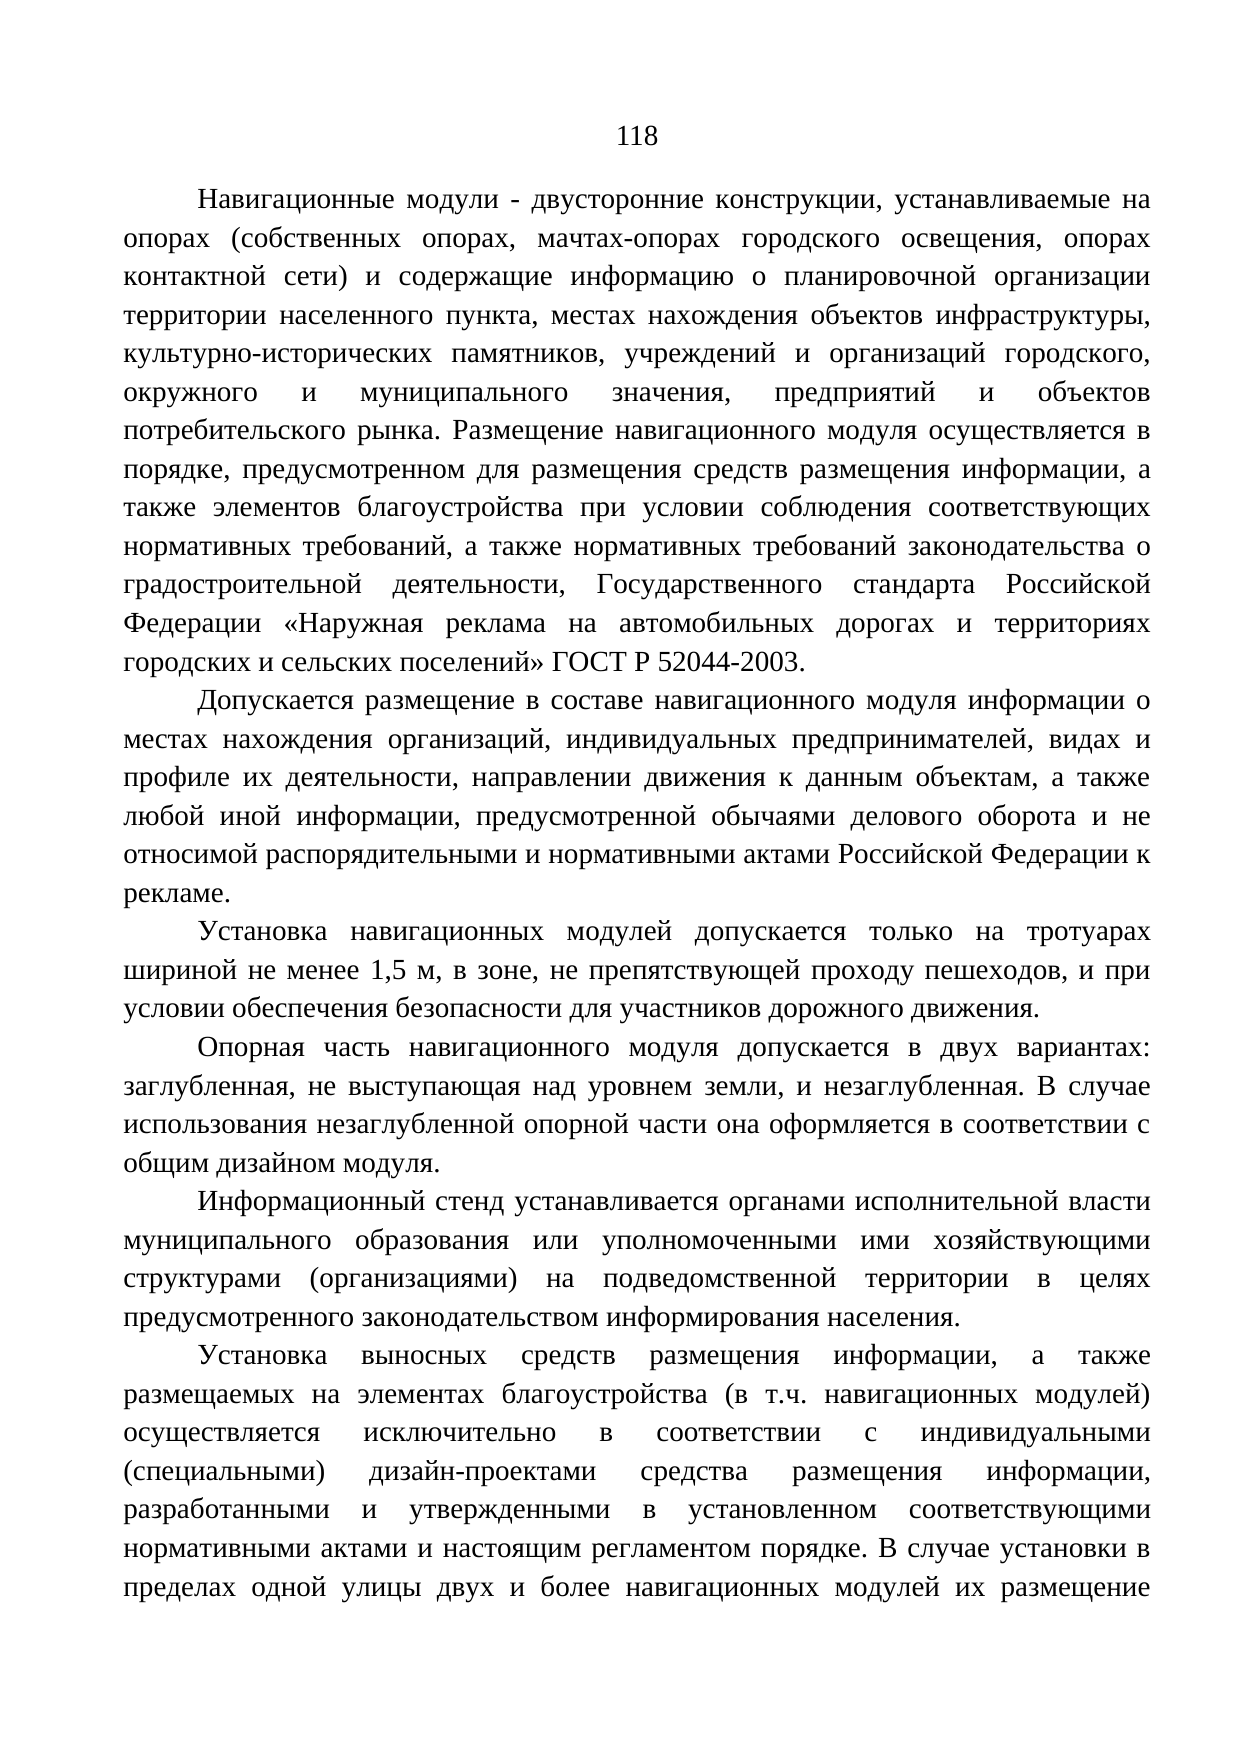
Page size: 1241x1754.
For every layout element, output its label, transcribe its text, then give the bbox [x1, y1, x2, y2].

text Навигационные модули - двусторонние конструкции, устанавливаемые на опорах (собственных опорах, мачтах-опорах городского освещения, опорах контактной сети) и содержащие информацию о планировочной организации территории населенного пункта, местах нахождения объектов инфраструктуры, культурно-исторических памятников, учреждений и организаций городского, окружного и муниципального значения, предприятий и объектов потребительского рынка. Размещение навигационного модуля осуществляется в порядке, предусмотренном для размещения средств размещения информации, а также элементов благоустройства при условии соблюдения соответствующих нормативных требований, а также нормативных требований законодательства о градостроительной деятельности, Государственного стандарта Российской Федерации «Наружная реклама на автомобильных дорогах и территориях городских и сельских поселений» ГОСТ Р 52044-2003. [123, 181, 1152, 677]
text Информационный стенд устанавливается органами исполнительной власти муниципального образования или уполномоченными ими хозяйствующими структурами (организациями) на подведомственной территории в целях предусмотренного законодательством информирования населения. [123, 1183, 1152, 1332]
text Опорная часть навигационного модуля допускается в двух вариантах: заглубленная, не выступающая над уровнем земли, и незаглубленная. В случае использования незаглубленной опорной части она оформляется в соответствии с общим дизайном модуля. [123, 1029, 1152, 1178]
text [123, 1337, 1152, 1602]
text Установка навигационных модулей допускается только на тротуарах шириной не менее 1,5 м, в зоне, не препятствующей проходу пешеходов, и при условии обеспечения безопасности для участников дорожного движения. [123, 913, 1152, 1024]
text Допускается размещение в составе навигационного модуля информации о местах нахождения организаций, индивидуальных предпринимателей, видах и профиле их деятельности, направлении движения к данным объектам, а также любой иной информации, предусмотренной обычаями делового оборота и не относимой распорядительными и нормативными актами Российской Федерации к рекламе. [123, 682, 1152, 908]
